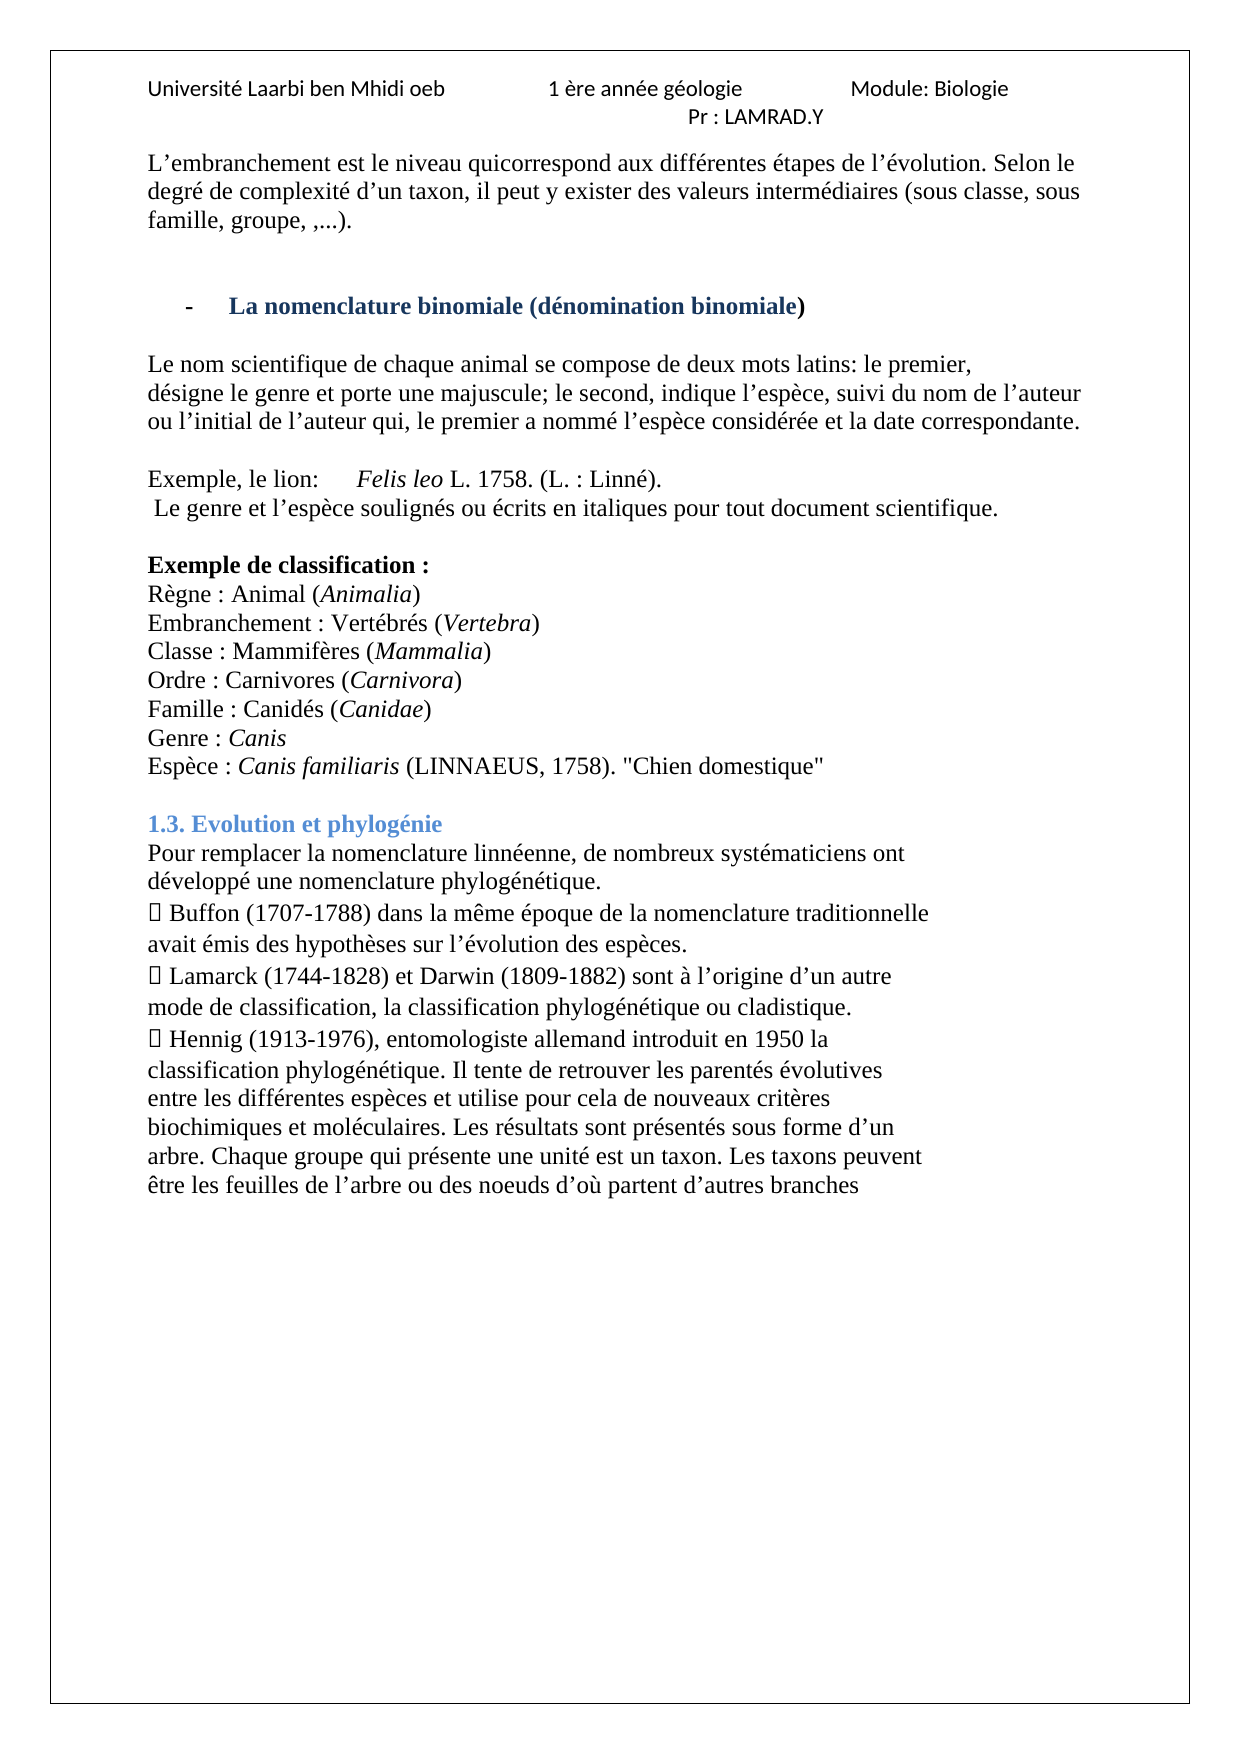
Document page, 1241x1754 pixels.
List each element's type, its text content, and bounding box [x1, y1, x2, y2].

text Genre : Canis [147, 723, 1093, 751]
text Règne : Animal (Animalia) [147, 579, 1093, 608]
text Pour remplacer la nomenclature linnéenne, de nombreux systématiciens ont [147, 838, 1093, 866]
text Espèce : Canis familiaris (LINNAEUS, 1758). "Chien domestique" [147, 751, 1093, 780]
text Embranchement : Vertébrés (Vertebra) [147, 608, 1093, 636]
text Ordre : Carnivores (Carnivora) [147, 665, 1093, 694]
text  Lamarck (1744-1828) et Darwin (1809-1882) sont à l’origine d’un autre [147, 958, 1093, 992]
text arbre. Chaque groupe qui présente une unité est un taxon. Les taxons peuvent [147, 1141, 1093, 1170]
list La nomenclature binomiale (dénomination binomiale) [185, 291, 1093, 320]
text Exemple, le lion: Felis leo L. 1758. (L. : Linné). [147, 464, 1093, 493]
text biochimiques et moléculaires. Les résultats sont présentés sous forme d’un [147, 1112, 1093, 1141]
text Le genre et l’espèce soulignés ou écrits en italiques pour tout document scientifique. [147, 493, 1093, 521]
text classification phylogénétique. Il tente de retrouver les parentés évolutives [147, 1055, 1093, 1083]
text Famille : Canidés (Canidae) [147, 694, 1093, 723]
text avait émis des hypothèses sur l’évolution des espèces. [147, 929, 1093, 958]
text Le nom scientifique de chaque animal se compose de deux mots latins: le premier, [147, 349, 1093, 378]
text 1.3. Evolution et phylogénie [147, 809, 1093, 838]
text développé une nomenclature phylogénétique. [147, 866, 1093, 895]
text entre les différentes espèces et utilise pour cela de nouveaux critères [147, 1083, 1093, 1112]
text  Buffon (1707-1788) dans la même époque de la nomenclature traditionnelle [147, 895, 1093, 929]
text L’embranchement est le niveau quicorrespond aux différentes étapes de l’évolution. Selon le degré de complexité d’un taxon, il peut y exister des valeurs intermédiaires (sous classe, sous famille, groupe, ,...). [147, 148, 1093, 234]
text être les feuilles de l’arbre ou des noeuds d’où partent d’autres branches [147, 1170, 1093, 1198]
text mode de classification, la classification phylogénétique ou cladistique. [147, 992, 1093, 1021]
text Exemple de classification : [147, 550, 1093, 579]
text Classe : Mammifères (Mammalia) [147, 636, 1093, 665]
text  Hennig (1913-1976), entomologiste allemand introduit en 1950 la [147, 1021, 1093, 1055]
text désigne le genre et porte une majuscule; le second, indique l’espèce, suivi du nom de l’auteur ou l’initial de l’auteur qui, le premier a nommé l’espèce considérée et la date correspondante. [147, 378, 1093, 435]
